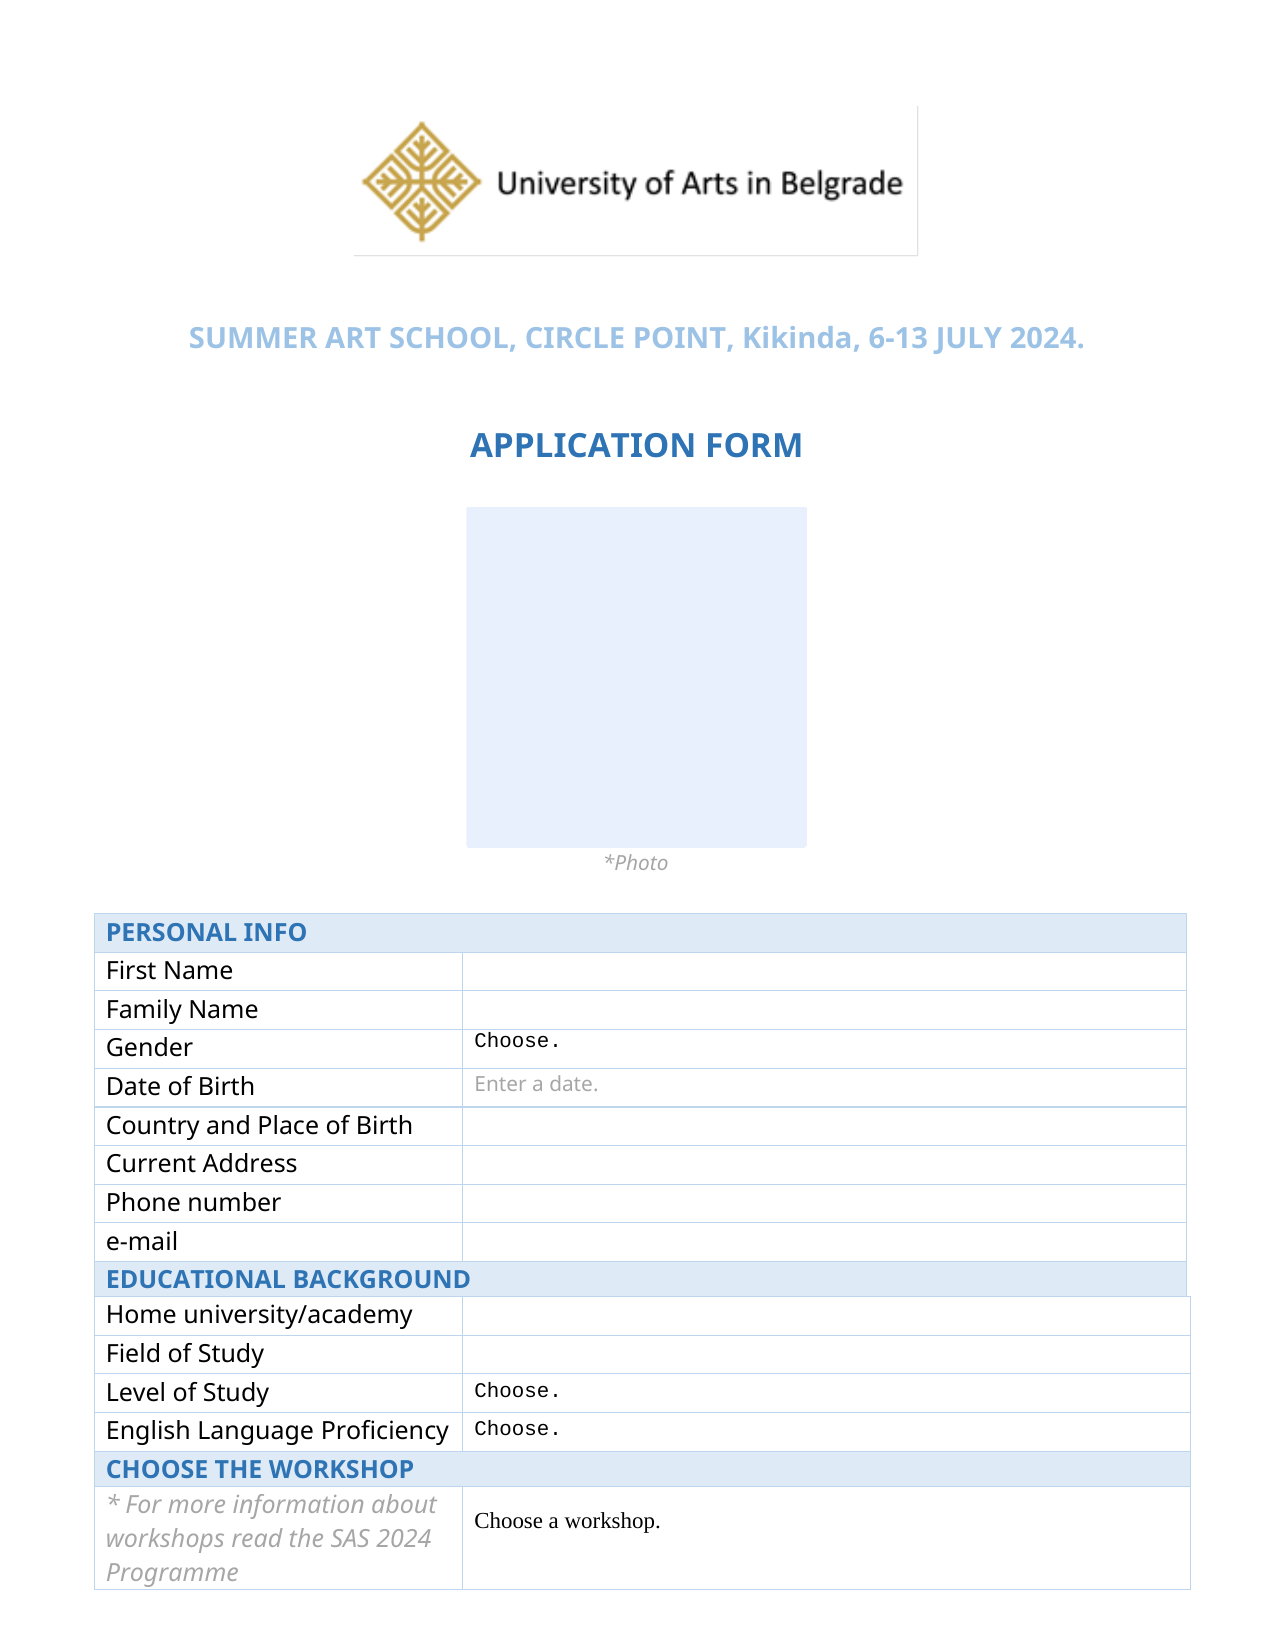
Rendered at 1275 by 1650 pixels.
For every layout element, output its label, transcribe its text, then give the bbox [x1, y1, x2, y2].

table_cell [463, 991, 1186, 1029]
table_cell [463, 1223, 1186, 1261]
picture [466, 507, 807, 848]
table_cell EDUCATIONAL BACKGROUND [95, 1262, 1186, 1296]
table_cell Field of Study [95, 1336, 462, 1373]
table_cell English Language Proficiency [95, 1413, 462, 1451]
table_header PERSONAL INFO [95, 914, 1186, 952]
table_cell [463, 1185, 1186, 1222]
table_cell Level of Study [95, 1374, 462, 1412]
table_cell Date of Birth [95, 1069, 462, 1106]
table_cell CHOOSE THE WORKSHOP [95, 1452, 1190, 1486]
table_cell Gender [95, 1030, 462, 1068]
table_header SUMMER ART SCHOOL, CIRCLE POINT, Kikinda, 6-13 ЈULY 2024. APPLICATION FORM *Photo [94, 103, 1179, 879]
table_cell Family Name [95, 991, 462, 1029]
table_cell e-mail [95, 1223, 462, 1261]
table_cell * For more information about workshops read the SAS 2024 Programme [95, 1487, 462, 1589]
table_cell First Name [95, 953, 462, 990]
table_cell [463, 1487, 1190, 1589]
table_cell [463, 1146, 1186, 1184]
table_cell Phone number [95, 1185, 462, 1222]
table_cell [463, 953, 1186, 990]
table_cell [463, 1336, 1190, 1373]
table_cell [463, 1108, 1186, 1145]
table_cell Country and Place of Birth [95, 1108, 462, 1145]
table_cell Home university/academy [95, 1297, 462, 1335]
table_cell Current Address [95, 1146, 462, 1184]
table_cell [463, 1297, 1190, 1335]
picture [353, 106, 920, 258]
